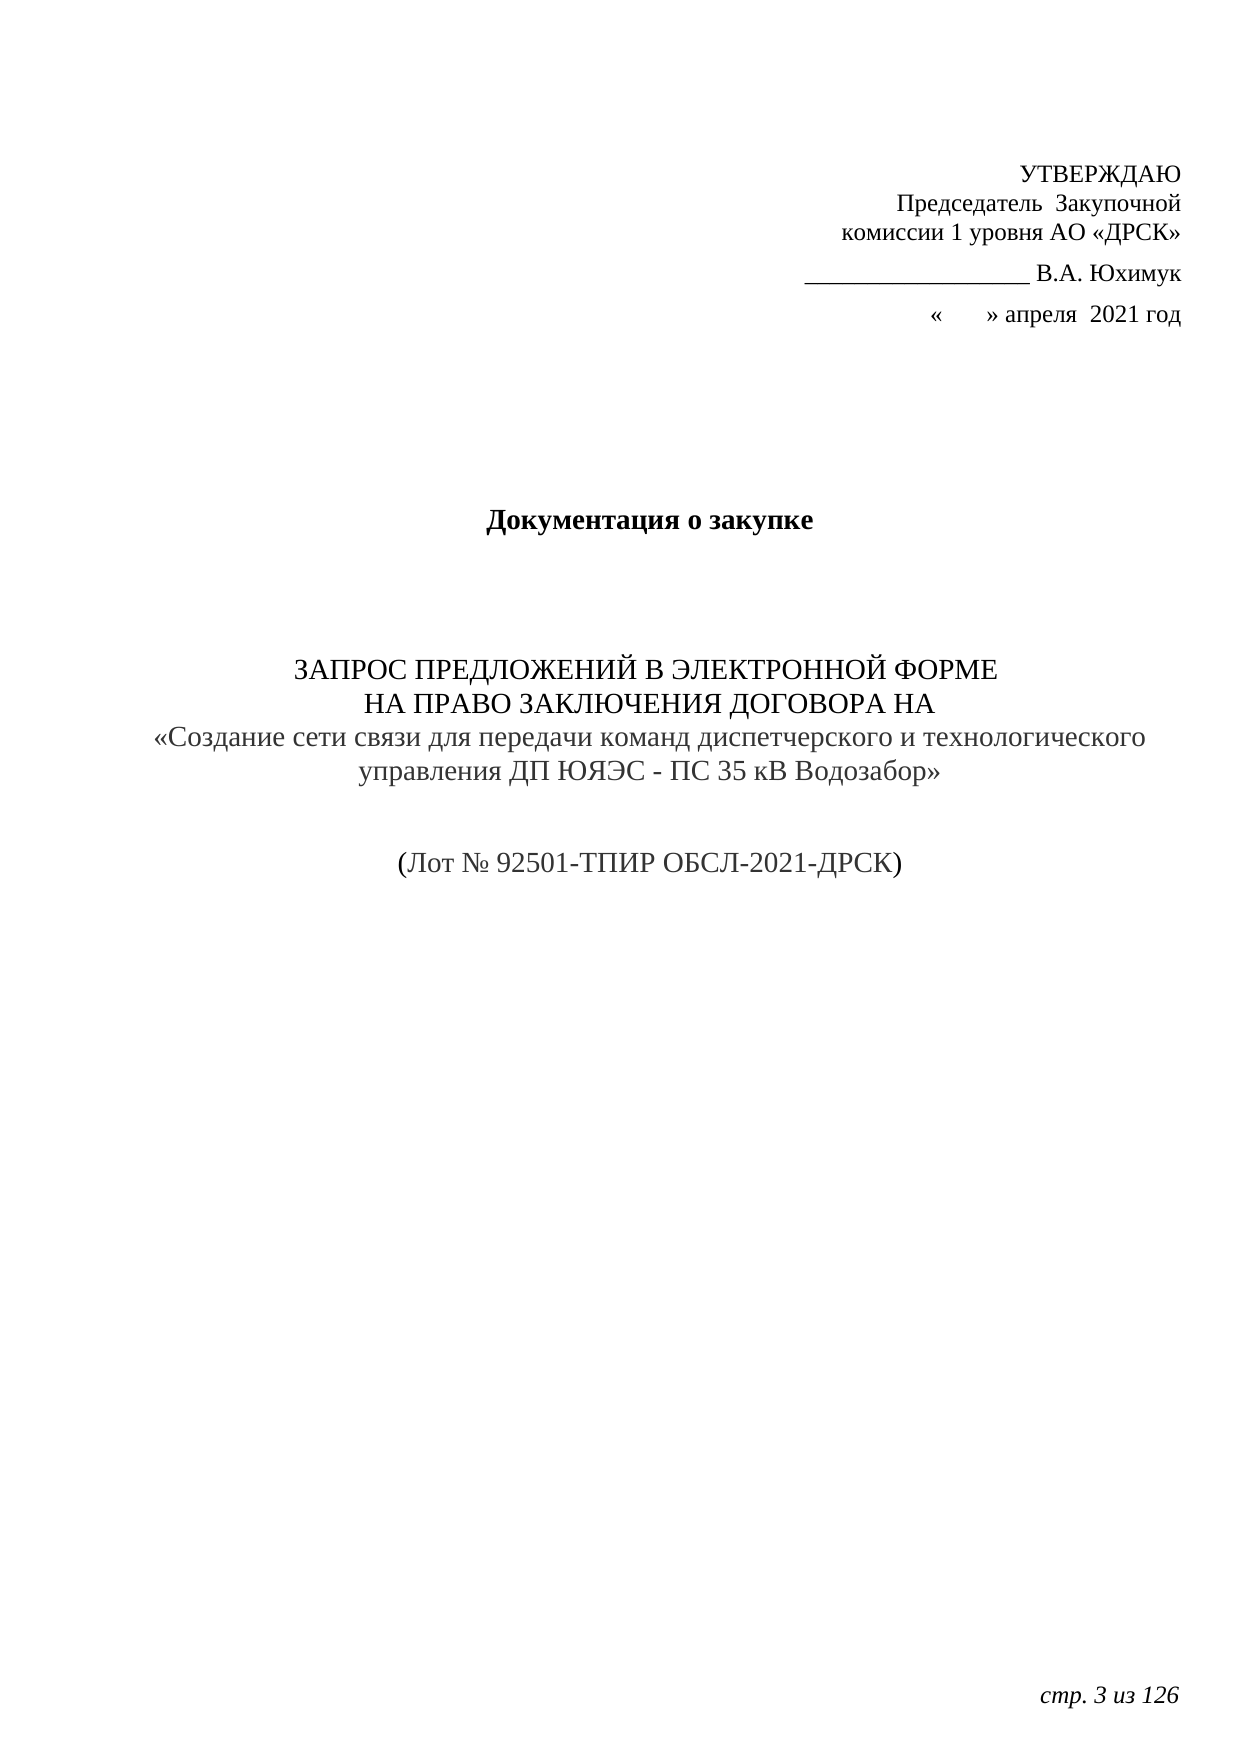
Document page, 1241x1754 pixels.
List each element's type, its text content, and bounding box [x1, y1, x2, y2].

text УТВЕРЖДАЮ [575, 159, 1181, 188]
text (Лот № 92501-ТПИР ОБСЛ-2021-ДРСК) [118, 845, 1181, 879]
text Документация о закупке [118, 502, 1181, 535]
text Председатель Закупочной [575, 188, 1181, 217]
text « » апреля 2021 год [575, 299, 1181, 328]
text ЗАПРОС ПРЕДЛОЖЕНИЙ В ЭЛЕКТРОННОЙ ФОРМЕ НА ПРАВО ЗАКЛЮЧЕНИЯ ДОГОВОРА НА «Создание сети связи для передачи команд диспетчерского и технологического управления ДП ЮЯЭС - ПС 35 кВ Водозабор» [118, 619, 1181, 787]
text __________________ В.А. Юхимук [575, 258, 1181, 287]
text комиссии 1 уровня АО «ДРСК» [575, 217, 1181, 246]
